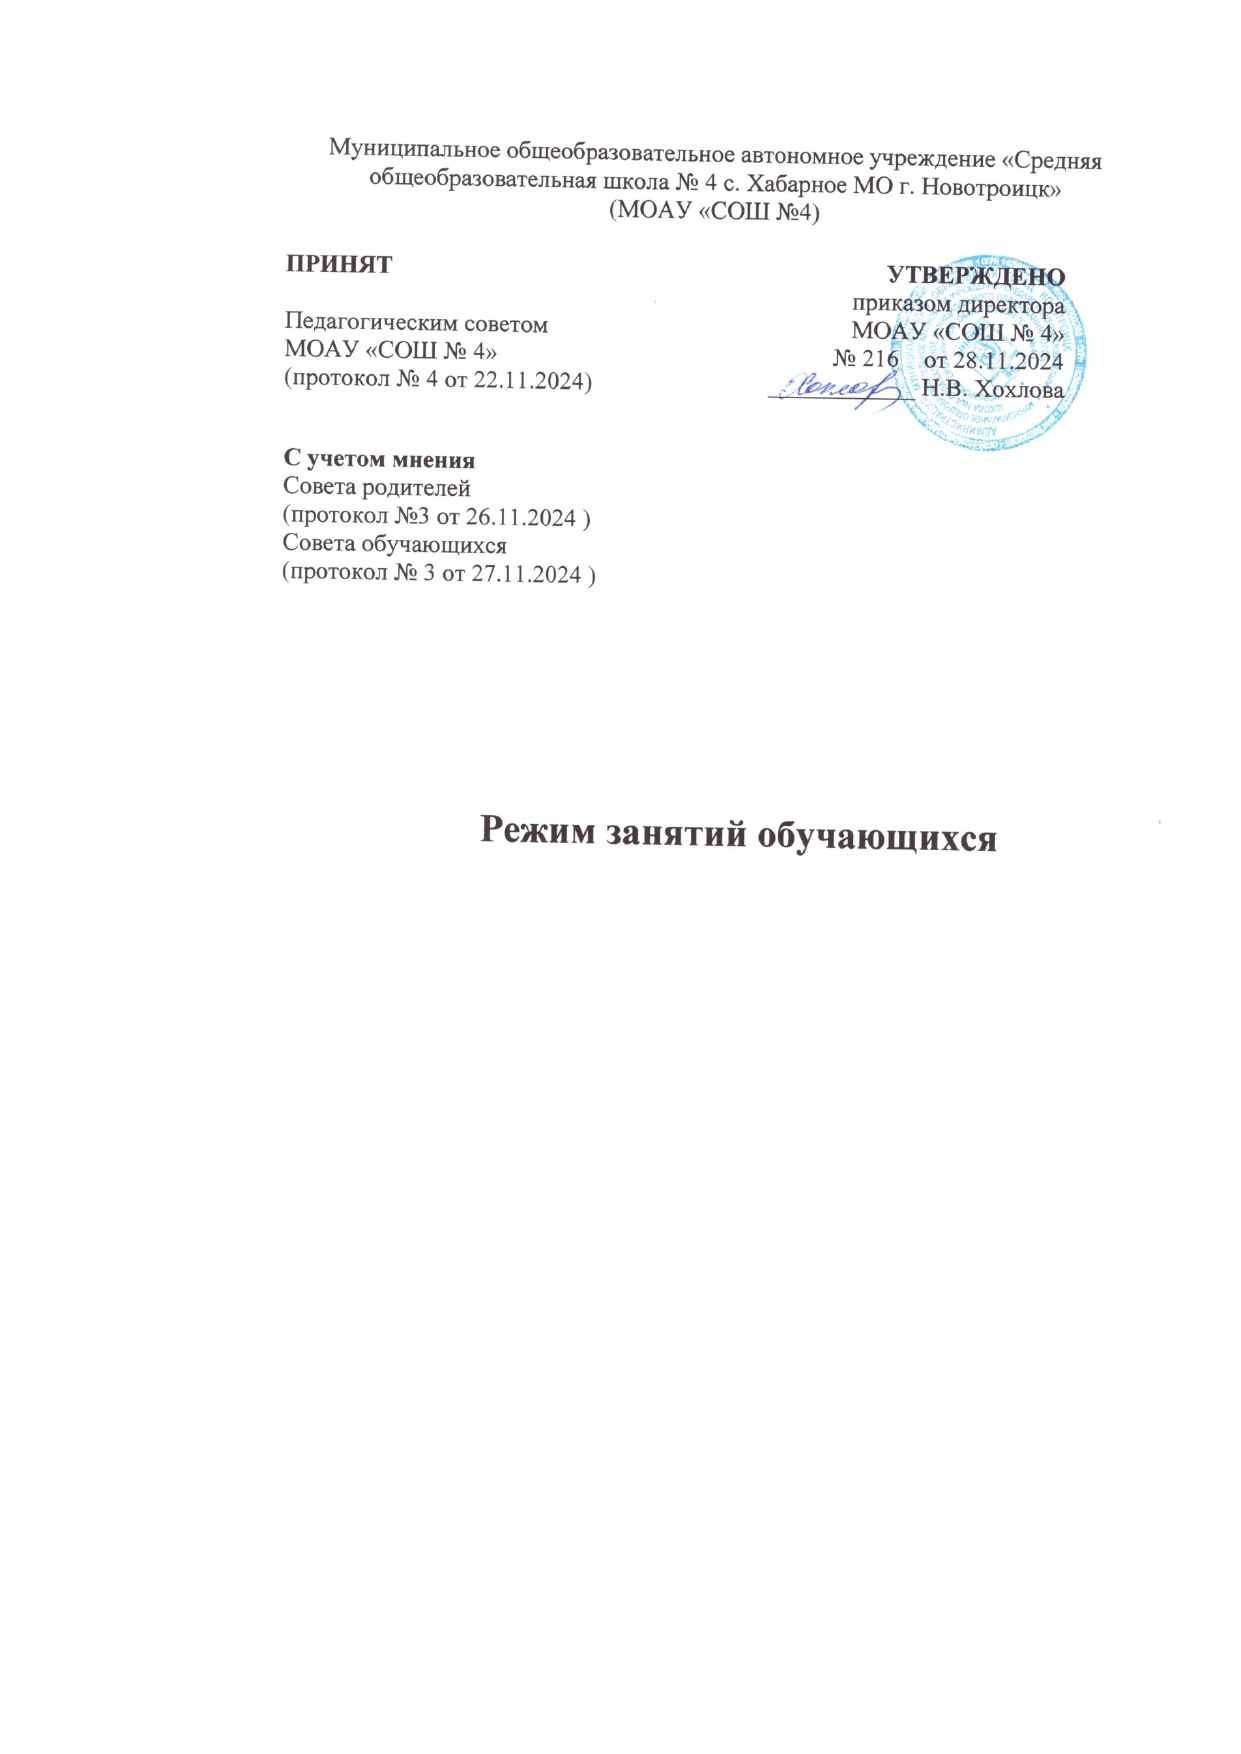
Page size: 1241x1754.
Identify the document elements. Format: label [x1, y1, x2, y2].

picture [150, 73, 1224, 1550]
